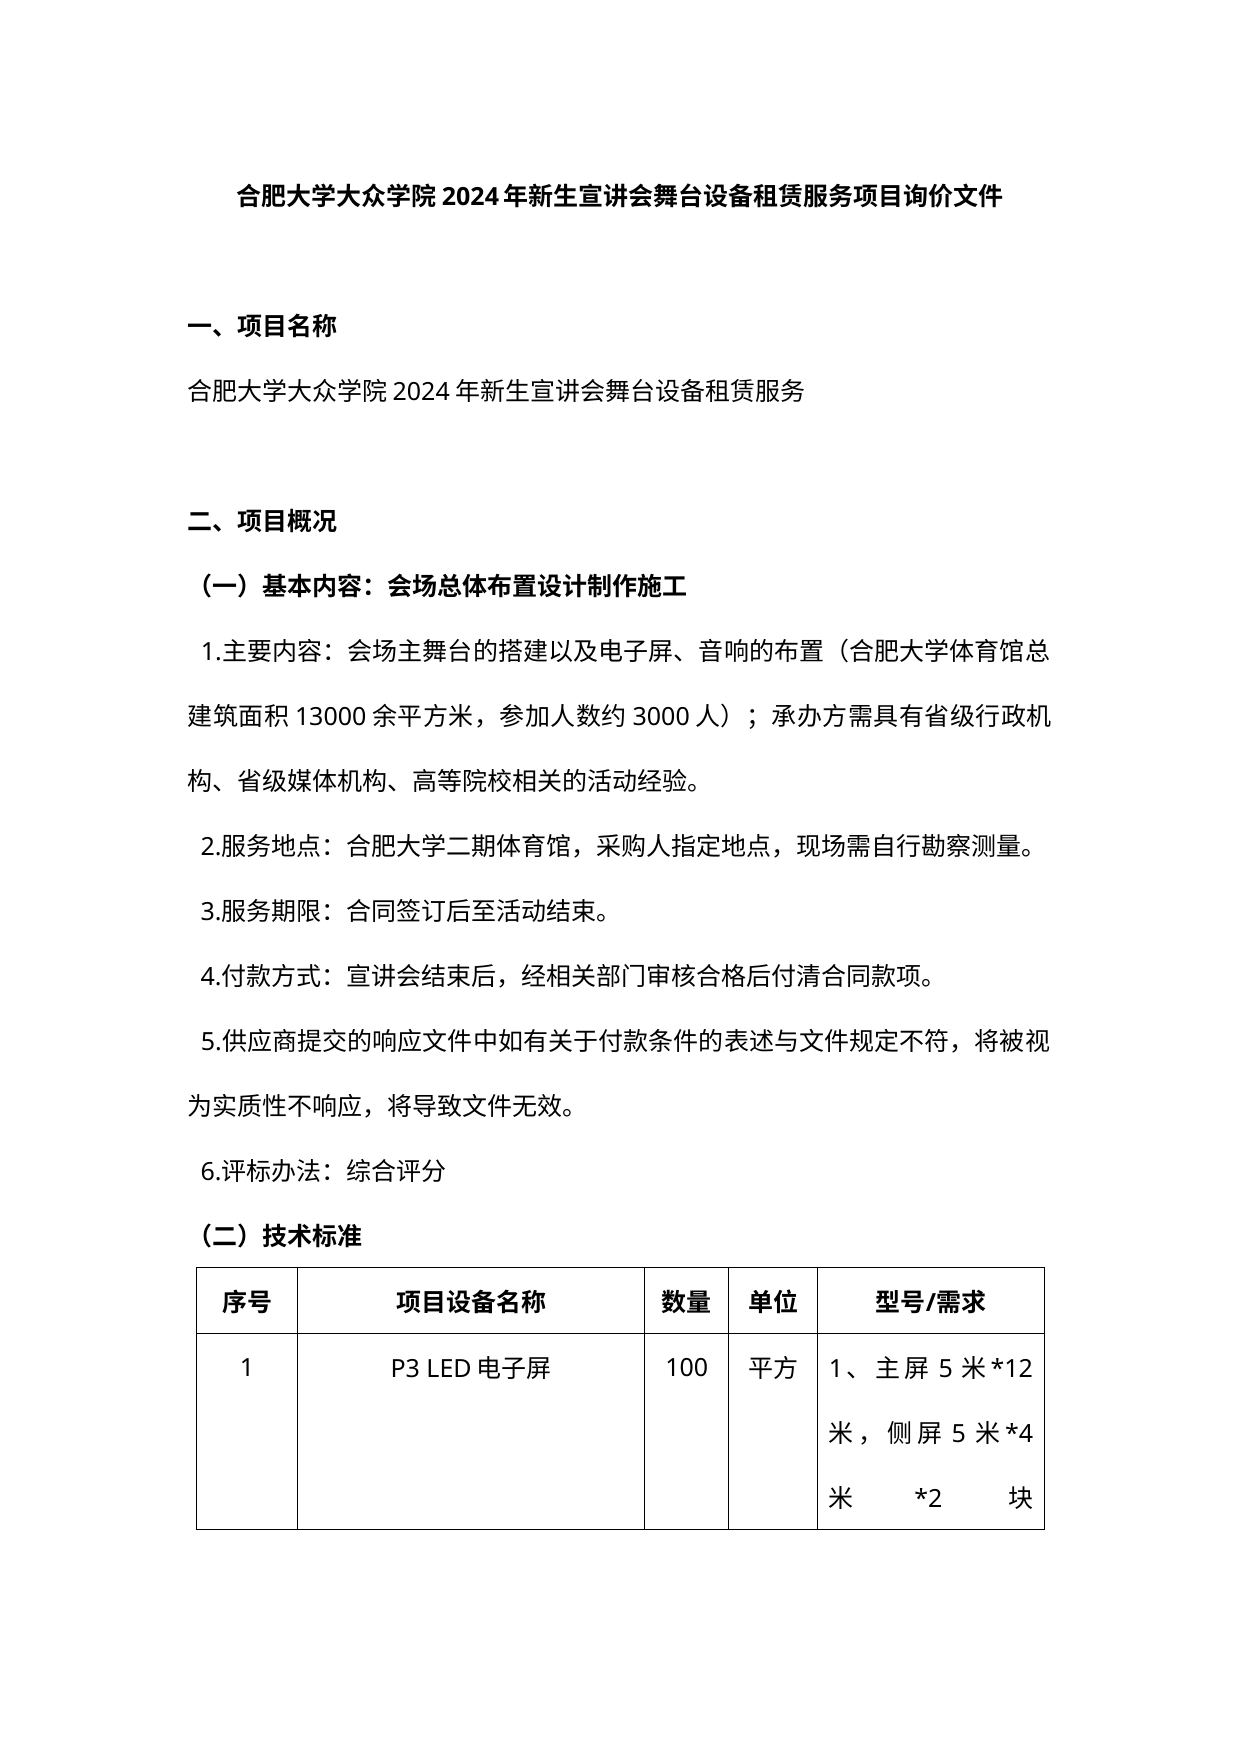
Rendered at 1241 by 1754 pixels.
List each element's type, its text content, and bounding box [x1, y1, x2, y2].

text 合肥大学大众学院2024年新生宣讲会舞台设备租赁服务 [187, 357, 1053, 422]
text 4.付款方式：宣讲会结束后，经相关部门审核合格后付清合同款项。 [187, 942, 1053, 1007]
text （二）技术标准 [187, 1202, 1053, 1267]
table_cell P3 LED电子屏 [298, 1334, 644, 1529]
table_header 单位 [729, 1268, 817, 1333]
text 合肥大学大众学院2024年新生宣讲会舞台设备租赁服务项目询价文件 [187, 162, 1053, 227]
text 6.评标办法：综合评分 [187, 1137, 1053, 1202]
text 5.供应商提交的响应文件中如有关于付款条件的表述与文件规定不符，将被视为实质性不响应，将导致文件无效。 [187, 1007, 1053, 1137]
table_cell 1 [197, 1334, 297, 1529]
table_header 型号/需求 [818, 1268, 1044, 1333]
text 3.服务期限：合同签订后至活动结束。 [187, 877, 1053, 942]
text 2.服务地点：合肥大学二期体育馆，采购人指定地点，现场需自行勘察测量。 [187, 812, 1053, 877]
table_cell 平方 [729, 1334, 817, 1529]
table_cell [818, 1334, 1044, 1529]
text （一）基本内容：会场总体布置设计制作施工 [187, 552, 1053, 617]
text 一、项目名称 [187, 292, 1053, 357]
text 1.主要内容：会场主舞台的搭建以及电子屏、音响的布置（合肥大学体育馆总建筑面积13000余平方米，参加人数约3000人）；承办方需具有省级行政机构、省级媒体机构、高等院校相关的活动经验。 [187, 617, 1053, 812]
table_header 序号 [197, 1268, 297, 1333]
table_header 数量 [645, 1268, 728, 1333]
table_cell 100 [645, 1334, 728, 1529]
text 二、项目概况 [187, 487, 1053, 552]
table_header 项目设备名称 [298, 1268, 644, 1333]
